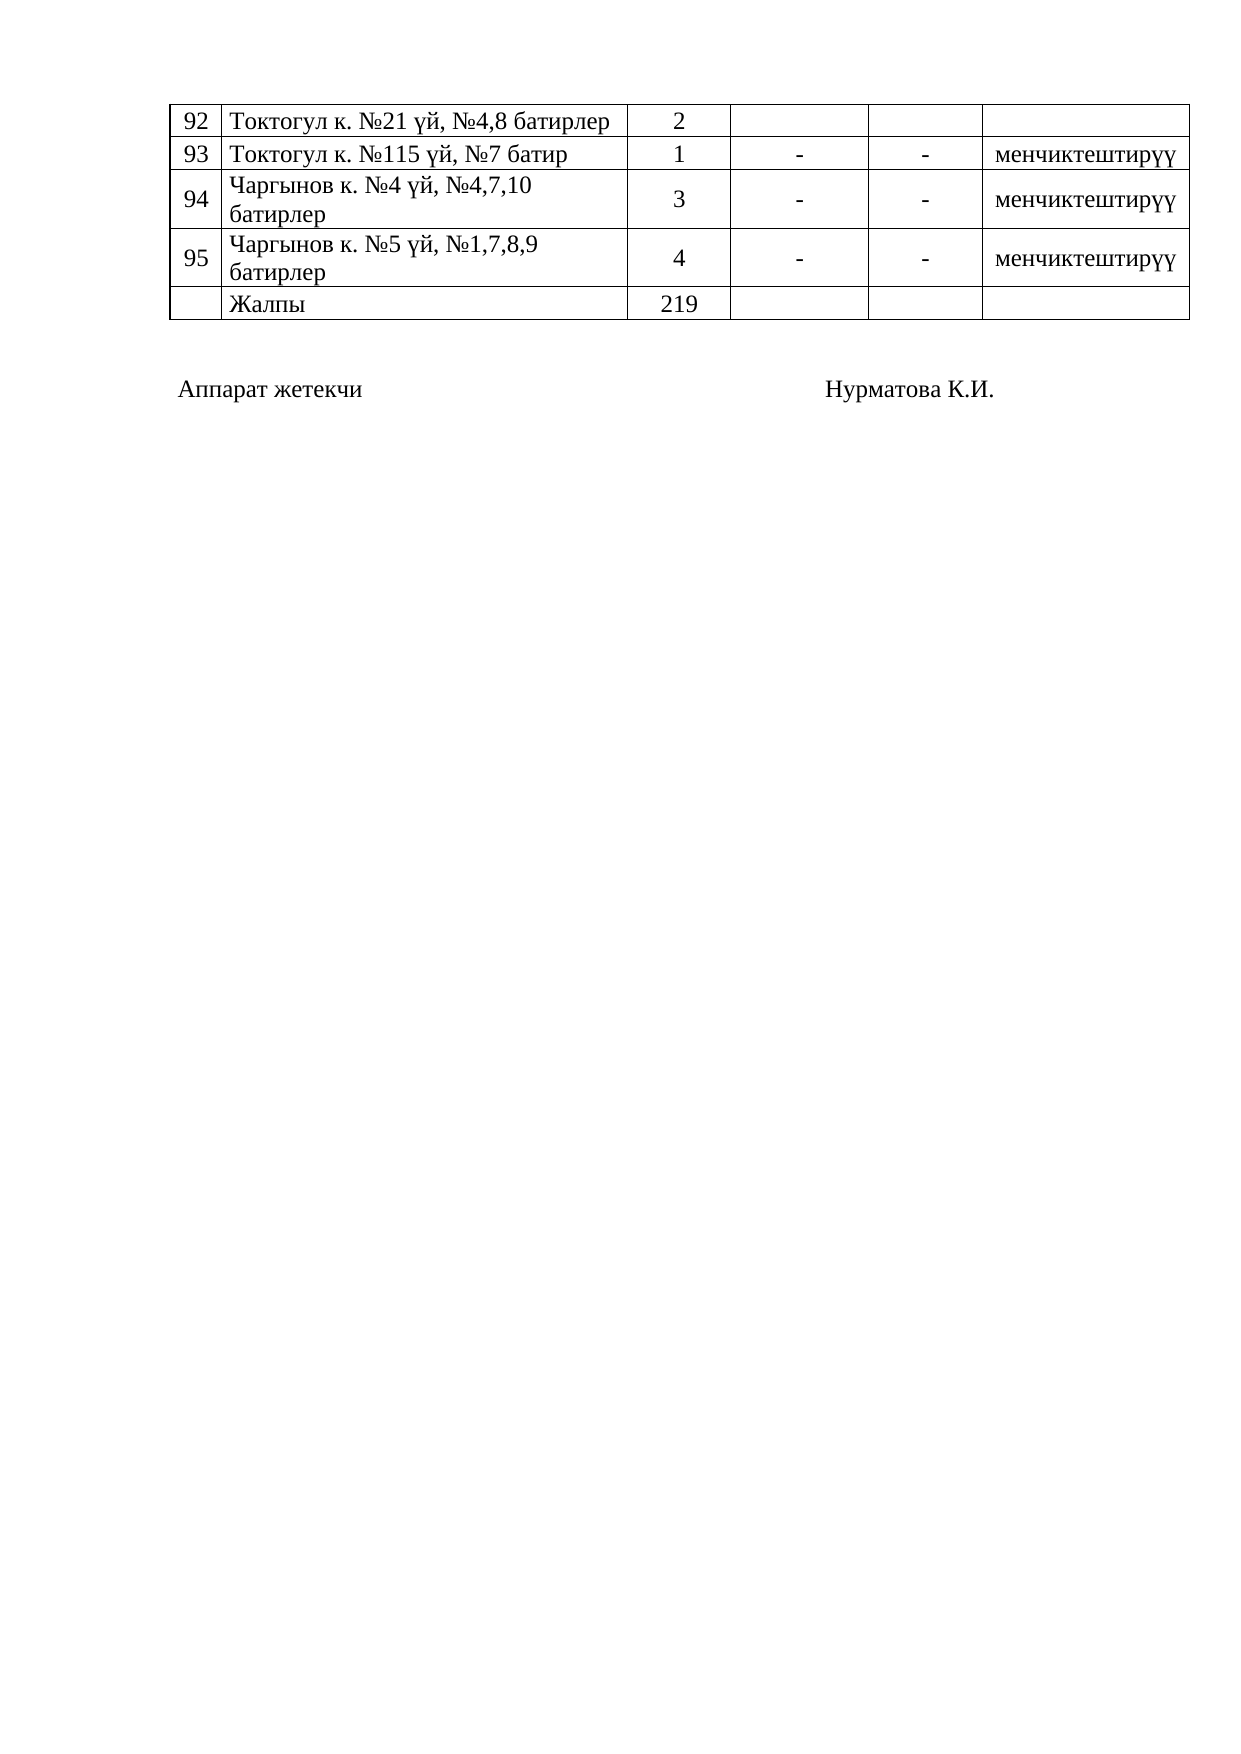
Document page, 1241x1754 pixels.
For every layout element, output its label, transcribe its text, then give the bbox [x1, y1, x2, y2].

table_cell - [731, 137, 868, 169]
table_cell [869, 105, 982, 136]
table_cell 3 [628, 170, 730, 228]
table_cell - [869, 137, 982, 169]
table_cell - [731, 170, 868, 228]
table_cell 94 [171, 170, 221, 228]
table_cell 92 [171, 105, 221, 136]
table_cell 4 [628, 229, 730, 286]
table_cell - [731, 229, 868, 286]
table_cell Чаргынов к. №5 үй, №1,7,8,9 батирлер [222, 229, 627, 286]
table_cell 2 [628, 105, 730, 136]
table_cell Чаргынов к. №4 үй, №4,7,10 батирлер [222, 170, 627, 228]
table_cell [731, 105, 868, 136]
table_cell менчиктештирүү [983, 137, 1189, 169]
table_cell менчиктештирүү [983, 229, 1189, 286]
table_cell 93 [171, 137, 221, 169]
table_cell [171, 287, 221, 319]
text Аппарат жетекчи Нурматова К.И. [177, 374, 1152, 403]
table_cell Токтогул к. №115 үй, №7 батир [222, 137, 627, 169]
table_cell [731, 287, 868, 319]
table_cell - [869, 170, 982, 228]
table_cell 219 [628, 287, 730, 319]
table_cell [869, 287, 982, 319]
table_cell менчиктештирүү [983, 170, 1189, 228]
table_cell 1 [628, 137, 730, 169]
table_cell Токтогул к. №21 үй, №4,8 батирлер [222, 105, 627, 136]
table_cell Жалпы [222, 287, 627, 319]
table_cell [983, 287, 1189, 319]
table_cell [983, 105, 1189, 136]
table_cell - [869, 229, 982, 286]
table_cell 95 [171, 229, 221, 286]
